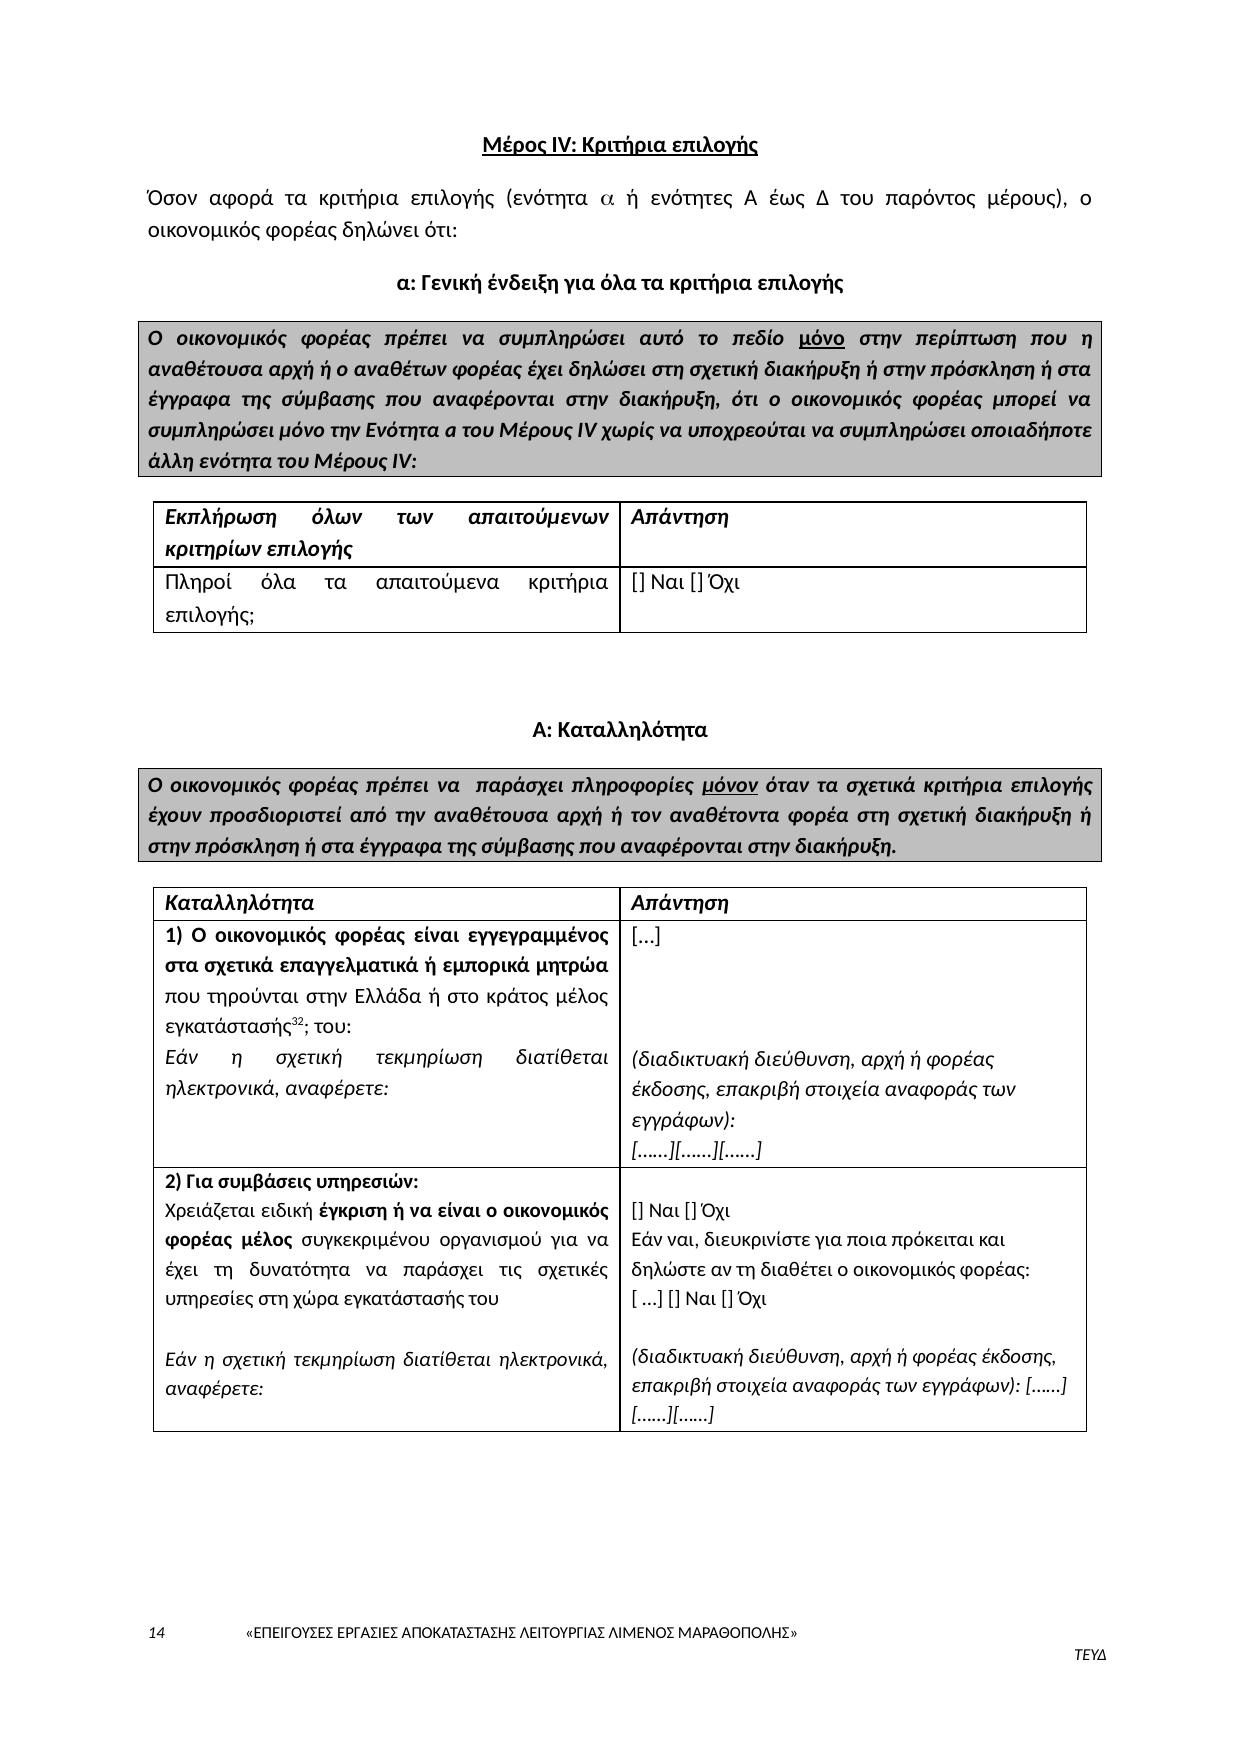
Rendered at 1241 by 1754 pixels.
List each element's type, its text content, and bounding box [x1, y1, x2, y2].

text Μέρος IV: Κριτήρια επιλογής [148, 130, 1092, 158]
table_cell [] Ναι [] Όχι [621, 568, 1086, 632]
table_cell 1) Ο οικονομικός φορέας είναι εγγεγραμμένος στα σχετικά επαγγελματικά ή εμπορικά μητρώα που τηρούνται στην Ελλάδα ή στο κράτος μέλος εγκατάστασής; του: Εάν η σχετική τεκμηρίωση διατίθεται ηλεκτρονικά, αναφέρετε: [154, 921, 619, 1167]
table_header Απάντηση [621, 503, 1086, 566]
table_cell [] Ναι [] Όχι Εάν ναι, διευκρινίστε για ποια πρόκειται και δηλώστε αν τη διαθέτει ο οικονομικός φορέας: [ …] [] Ναι [] Όχι (διαδικτυακή διεύθυνση, αρχή ή φορέας έκδοσης, επακριβή στοιχεία αναφοράς των εγγράφων): [……][……][……] [621, 1168, 1086, 1431]
table_header Απάντηση [621, 888, 1086, 920]
table_cell […] (διαδικτυακή διεύθυνση, αρχή ή φορέας έκδοσης, επακριβή στοιχεία αναφοράς των εγγράφων): [……][……][……] [621, 921, 1086, 1167]
table_cell Πληροί όλα τα απαιτούμενα κριτήρια επιλογής; [154, 568, 619, 632]
text Ο οικονομικός φορέας πρέπει να συμπληρώσει αυτό το πεδίο μόνο στην περίπτωση που η αναθέτουσα αρχή ή ο αναθέτων φορέας έχει δηλώσει στη σχετική διακήρυξη ή στην πρόσκληση ή στα έγγραφα της σύμβασης που αναφέρονται στην διακήρυξη, ότι ο οικονομικός φορέας μπορεί να συμπληρώσει μόνο την Ενότητα a του Μέρους ΙV χωρίς να υποχρεούται να συμπληρώσει οποιαδήποτε άλλη ενότητα του Μέρους ΙV: [139, 322, 1101, 476]
table_cell 2) Για συμβάσεις υπηρεσιών: Χρειάζεται ειδική έγκριση ή να είναι ο οικονομικός φορέας μέλος συγκεκριμένου οργανισμού για να έχει τη δυνατότητα να παράσχει τις σχετικές υπηρεσίες στη χώρα εγκατάστασής του Εάν η σχετική τεκμηρίωση διατίθεται ηλεκτρονικά, αναφέρετε: [154, 1168, 619, 1431]
table_header Καταλληλότητα [154, 888, 619, 920]
table_header Εκπλήρωση όλων των απαιτούμενων κριτηρίων επιλογής [154, 503, 619, 566]
text Α: Καταλληλότητα [148, 715, 1092, 743]
text Ο οικονομικός φορέας πρέπει να παράσχει πληροφορίες μόνον όταν τα σχετικά κριτήρια επιλογής έχουν προσδιοριστεί από την αναθέτουσα αρχή ή τον αναθέτοντα φορέα στη σχετική διακήρυξη ή στην πρόσκληση ή στα έγγραφα της σύμβασης που αναφέρονται στην διακήρυξη. [139, 769, 1101, 861]
text Όσον αφορά τα κριτήρια επιλογής (ενότητα  ή ενότητες Α έως Δ του παρόντος μέρους), ο οικονομικός φορέας δηλώνει ότι: [148, 183, 1092, 243]
text α: Γενική ένδειξη για όλα τα κριτήρια επιλογής [148, 268, 1092, 296]
